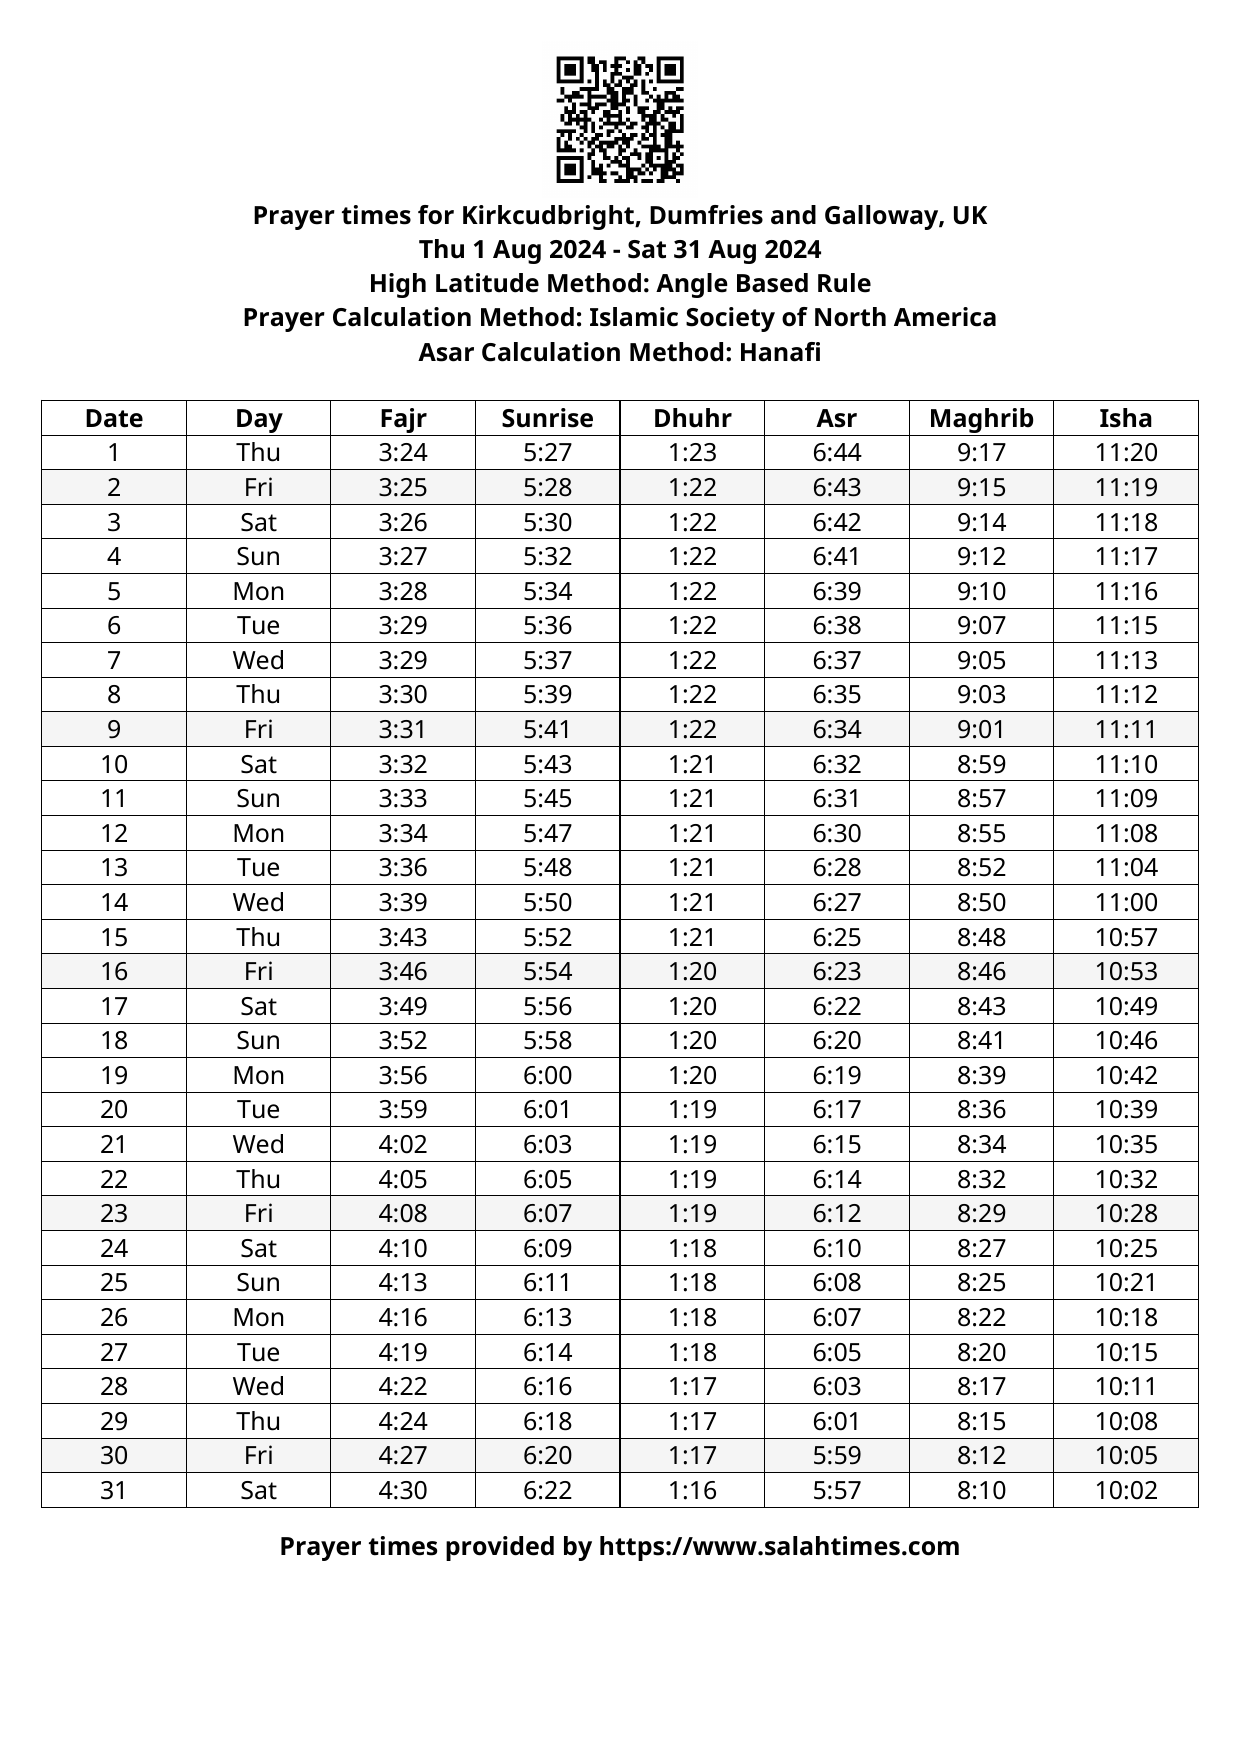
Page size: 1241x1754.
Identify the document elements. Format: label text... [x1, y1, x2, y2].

table_cell 10:18 [1054, 1300, 1198, 1334]
table_cell 6:14 [765, 1162, 909, 1195]
table_cell 6:00 [476, 1058, 619, 1092]
table_cell 11:04 [1054, 851, 1198, 884]
table_cell 5:57 [765, 1473, 909, 1507]
table_cell 1:18 [621, 1335, 764, 1368]
table_cell Sat [187, 747, 330, 780]
table_cell 11:00 [1054, 885, 1198, 919]
table_cell 10:32 [1054, 1162, 1198, 1195]
table_cell Wed [187, 885, 330, 919]
table_cell 22 [42, 1162, 186, 1195]
table_cell 3:36 [331, 851, 475, 884]
table_cell 9:10 [910, 574, 1053, 607]
table_cell 5:39 [476, 678, 619, 711]
table_cell 20 [42, 1093, 186, 1126]
table_cell Sat [187, 1473, 330, 1507]
table_cell 10:57 [1054, 920, 1198, 953]
table_cell 1:21 [621, 920, 764, 953]
table_header Fajr [331, 401, 475, 434]
table_header Day [187, 401, 330, 434]
table_cell 6:07 [765, 1300, 909, 1334]
table_cell 4 [42, 539, 186, 573]
table_cell 5:34 [476, 574, 619, 607]
table_cell 6:35 [765, 678, 909, 711]
table_cell 3:29 [331, 609, 475, 642]
table_cell 3:25 [331, 470, 475, 504]
table_cell 6:38 [765, 609, 909, 642]
table_cell 1:20 [621, 1024, 764, 1057]
table_cell 5:36 [476, 609, 619, 642]
table_cell 3:34 [331, 816, 475, 849]
table_cell 6:12 [765, 1196, 909, 1230]
table_cell 9:15 [910, 470, 1053, 504]
table_cell 11:11 [1054, 712, 1198, 746]
table_cell 1:21 [621, 851, 764, 884]
table_cell 5 [42, 574, 186, 607]
table_cell 1:22 [621, 539, 764, 573]
table_cell 1:18 [621, 1231, 764, 1264]
table_cell 8:27 [910, 1231, 1053, 1264]
table_cell Fri [187, 1439, 330, 1472]
table_cell 17 [42, 989, 186, 1022]
table_cell 11:10 [1054, 747, 1198, 780]
table_cell 10:02 [1054, 1473, 1198, 1507]
text High Latitude Method: Angle Based Rule [42, 266, 1198, 300]
table_cell 4:24 [331, 1404, 475, 1437]
table_cell 8:59 [910, 747, 1053, 780]
table_cell 5:28 [476, 470, 619, 504]
table_cell 11:08 [1054, 816, 1198, 849]
table_cell 1:22 [621, 574, 764, 607]
table_cell 1:20 [621, 989, 764, 1022]
table_cell 13 [42, 851, 186, 884]
table_cell Wed [187, 1127, 330, 1161]
table_cell 1:22 [621, 643, 764, 677]
table_cell 1:21 [621, 781, 764, 815]
table_cell 10:49 [1054, 989, 1198, 1022]
table_cell 6:44 [765, 436, 909, 469]
table_cell Tue [187, 1093, 330, 1126]
table_cell Tue [187, 851, 330, 884]
table_cell 5:54 [476, 954, 619, 988]
table_cell 1:17 [621, 1369, 764, 1403]
text Prayer times provided by https://www.salahtimes.com [42, 1528, 1198, 1563]
table_cell 8:57 [910, 781, 1053, 815]
table_cell 8:29 [910, 1196, 1053, 1230]
table_cell 3:32 [331, 747, 475, 780]
table_cell 3 [42, 505, 186, 538]
table_cell 1:21 [621, 885, 764, 919]
table_cell 8:32 [910, 1162, 1053, 1195]
table_cell 14 [42, 885, 186, 919]
table_cell 6:34 [765, 712, 909, 746]
table_cell 5:30 [476, 505, 619, 538]
table_cell 1:19 [621, 1093, 764, 1126]
table_cell Wed [187, 1369, 330, 1403]
table_cell 1 [42, 436, 186, 469]
table_cell 6:08 [765, 1266, 909, 1299]
table_cell 6:20 [476, 1439, 619, 1472]
table_cell Sat [187, 989, 330, 1022]
table_cell 3:39 [331, 885, 475, 919]
picture [542, 41, 699, 198]
table_cell 8:10 [910, 1473, 1053, 1507]
table_cell Sat [187, 1231, 330, 1264]
table_cell 19 [42, 1058, 186, 1092]
table_cell 8:20 [910, 1335, 1053, 1368]
table_cell Thu [187, 436, 330, 469]
table_cell 1:17 [621, 1404, 764, 1437]
table_cell 30 [42, 1439, 186, 1472]
table_cell 6:22 [765, 989, 909, 1022]
table_cell 6:41 [765, 539, 909, 573]
table_cell 9:14 [910, 505, 1053, 538]
table_cell 6:14 [476, 1335, 619, 1368]
table_cell 1:22 [621, 470, 764, 504]
table_cell 6:32 [765, 747, 909, 780]
table_cell Thu [187, 920, 330, 953]
table_cell 6 [42, 609, 186, 642]
table_cell 6:31 [765, 781, 909, 815]
table_cell 9:17 [910, 436, 1053, 469]
table_cell Thu [187, 678, 330, 711]
table_cell 10:08 [1054, 1404, 1198, 1437]
table_cell 11 [42, 781, 186, 815]
table_cell 29 [42, 1404, 186, 1437]
text Prayer times for Kirkcudbright, Dumfries and Galloway, UK [42, 198, 1198, 232]
table_cell 4:10 [331, 1231, 475, 1264]
table_cell 5:56 [476, 989, 619, 1022]
table_cell 6:13 [476, 1300, 619, 1334]
table_cell 11:17 [1054, 539, 1198, 573]
table_cell 4:02 [331, 1127, 475, 1161]
table_cell 11:09 [1054, 781, 1198, 815]
table_cell 3:43 [331, 920, 475, 953]
table_cell 3:33 [331, 781, 475, 815]
table_cell 8 [42, 678, 186, 711]
table_cell Fri [187, 1196, 330, 1230]
table_cell 9:01 [910, 712, 1053, 746]
table_cell 8:50 [910, 885, 1053, 919]
table_cell 6:37 [765, 643, 909, 677]
table_cell 1:19 [621, 1196, 764, 1230]
table_cell Fri [187, 712, 330, 746]
table_cell 8:46 [910, 954, 1053, 988]
table_cell Sun [187, 1024, 330, 1057]
table_cell 3:52 [331, 1024, 475, 1057]
table_cell 6:28 [765, 851, 909, 884]
table_cell 7 [42, 643, 186, 677]
table_cell 6:01 [476, 1093, 619, 1126]
table_cell 27 [42, 1335, 186, 1368]
table_cell 24 [42, 1231, 186, 1264]
table_cell 5:32 [476, 539, 619, 573]
table_cell 4:05 [331, 1162, 475, 1195]
table_cell 1:19 [621, 1162, 764, 1195]
table_cell 8:22 [910, 1300, 1053, 1334]
table_cell 6:23 [765, 954, 909, 988]
table_cell 11:16 [1054, 574, 1198, 607]
table_cell 1:19 [621, 1127, 764, 1161]
table_cell 1:17 [621, 1439, 764, 1472]
table_cell 5:47 [476, 816, 619, 849]
table_cell Sun [187, 539, 330, 573]
table_header Isha [1054, 401, 1198, 434]
table_cell 6:15 [765, 1127, 909, 1161]
table_cell 8:48 [910, 920, 1053, 953]
table_cell 8:39 [910, 1058, 1053, 1092]
table_cell 1:21 [621, 816, 764, 849]
table_cell 3:56 [331, 1058, 475, 1092]
table_cell 8:34 [910, 1127, 1053, 1161]
table_cell 6:18 [476, 1404, 619, 1437]
table_cell 6:17 [765, 1093, 909, 1126]
table_cell Mon [187, 816, 330, 849]
table_cell 4:22 [331, 1369, 475, 1403]
table_cell 6:16 [476, 1369, 619, 1403]
table_cell 5:27 [476, 436, 619, 469]
table_cell 6:20 [765, 1024, 909, 1057]
table_cell 6:42 [765, 505, 909, 538]
table_cell 5:41 [476, 712, 619, 746]
table_cell 31 [42, 1473, 186, 1507]
text Asar Calculation Method: Hanafi [42, 334, 1198, 368]
table_cell 5:59 [765, 1439, 909, 1472]
table_cell 6:05 [765, 1335, 909, 1368]
table_cell 10:46 [1054, 1024, 1198, 1057]
table_cell 3:29 [331, 643, 475, 677]
table_cell 5:37 [476, 643, 619, 677]
table_cell 4:16 [331, 1300, 475, 1334]
table_cell 3:30 [331, 678, 475, 711]
table_cell 8:52 [910, 851, 1053, 884]
table_cell 1:22 [621, 505, 764, 538]
table_cell 21 [42, 1127, 186, 1161]
table_cell 5:48 [476, 851, 619, 884]
text Thu 1 Aug 2024 - Sat 31 Aug 2024 [42, 232, 1198, 266]
table_cell 3:31 [331, 712, 475, 746]
table_cell 10:21 [1054, 1266, 1198, 1299]
table_cell 26 [42, 1300, 186, 1334]
table_cell 10 [42, 747, 186, 780]
table_cell 8:43 [910, 989, 1053, 1022]
table_cell 10:35 [1054, 1127, 1198, 1161]
table_cell 10:28 [1054, 1196, 1198, 1230]
table_cell 4:13 [331, 1266, 475, 1299]
table_cell 6:11 [476, 1266, 619, 1299]
table_cell 6:07 [476, 1196, 619, 1230]
table_cell Fri [187, 470, 330, 504]
table_cell 1:22 [621, 712, 764, 746]
table_cell 6:19 [765, 1058, 909, 1092]
table_cell 6:03 [476, 1127, 619, 1161]
table_cell 10:42 [1054, 1058, 1198, 1092]
table_cell 10:15 [1054, 1335, 1198, 1368]
table_cell 10:05 [1054, 1439, 1198, 1472]
table_cell 6:27 [765, 885, 909, 919]
table_cell 15 [42, 920, 186, 953]
table_cell 12 [42, 816, 186, 849]
table_cell 6:05 [476, 1162, 619, 1195]
table_cell 1:20 [621, 1058, 764, 1092]
table_cell 10:53 [1054, 954, 1198, 988]
table_cell 5:45 [476, 781, 619, 815]
table_cell 4:08 [331, 1196, 475, 1230]
table_cell 8:12 [910, 1439, 1053, 1472]
table_cell Tue [187, 609, 330, 642]
table_cell 3:27 [331, 539, 475, 573]
table_cell 6:25 [765, 920, 909, 953]
table_cell Thu [187, 1162, 330, 1195]
table_header Sunrise [476, 401, 619, 434]
table_cell Tue [187, 1335, 330, 1368]
table_cell 1:22 [621, 678, 764, 711]
table_cell 9:07 [910, 609, 1053, 642]
text Prayer Calculation Method: Islamic Society of North America [42, 300, 1198, 334]
table_cell 4:30 [331, 1473, 475, 1507]
table_cell 6:03 [765, 1369, 909, 1403]
table_cell Fri [187, 954, 330, 988]
table_cell 5:52 [476, 920, 619, 953]
table_cell 1:23 [621, 436, 764, 469]
table_cell 1:21 [621, 747, 764, 780]
table_cell 9 [42, 712, 186, 746]
table_cell 10:25 [1054, 1231, 1198, 1264]
table_cell 1:22 [621, 609, 764, 642]
table_cell 11:12 [1054, 678, 1198, 711]
table_cell 3:24 [331, 436, 475, 469]
table_header Dhuhr [621, 401, 764, 434]
table_cell 1:20 [621, 954, 764, 988]
table_cell 6:22 [476, 1473, 619, 1507]
table_cell 3:59 [331, 1093, 475, 1126]
table_cell 11:15 [1054, 609, 1198, 642]
table_cell 5:58 [476, 1024, 619, 1057]
table_cell 6:30 [765, 816, 909, 849]
table_cell 6:39 [765, 574, 909, 607]
table_cell 18 [42, 1024, 186, 1057]
table_cell 8:17 [910, 1369, 1053, 1403]
table_cell Sun [187, 1266, 330, 1299]
table_cell 10:39 [1054, 1093, 1198, 1126]
table_cell 9:03 [910, 678, 1053, 711]
table_cell 3:28 [331, 574, 475, 607]
table_cell 8:55 [910, 816, 1053, 849]
table_cell Sun [187, 781, 330, 815]
table_cell 9:05 [910, 643, 1053, 677]
table_cell 6:09 [476, 1231, 619, 1264]
table_cell 28 [42, 1369, 186, 1403]
table_header Date [42, 401, 186, 434]
table_cell 8:36 [910, 1093, 1053, 1126]
table_cell Sat [187, 505, 330, 538]
table_cell Mon [187, 574, 330, 607]
table_cell Mon [187, 1058, 330, 1092]
table_header Maghrib [910, 401, 1053, 434]
table_cell 5:43 [476, 747, 619, 780]
table_cell 1:18 [621, 1266, 764, 1299]
table_cell 6:01 [765, 1404, 909, 1437]
table_header Asr [765, 401, 909, 434]
table_cell Wed [187, 643, 330, 677]
table_cell 4:19 [331, 1335, 475, 1368]
table_cell 4:27 [331, 1439, 475, 1472]
table_cell 11:19 [1054, 470, 1198, 504]
table_cell 9:12 [910, 539, 1053, 573]
table_cell 6:43 [765, 470, 909, 504]
table_cell 23 [42, 1196, 186, 1230]
table_cell Mon [187, 1300, 330, 1334]
table_cell 3:46 [331, 954, 475, 988]
table_cell 10:11 [1054, 1369, 1198, 1403]
table_cell 5:50 [476, 885, 619, 919]
table_cell 11:20 [1054, 436, 1198, 469]
table_cell 16 [42, 954, 186, 988]
table_cell 2 [42, 470, 186, 504]
table_cell 8:41 [910, 1024, 1053, 1057]
table_cell 6:10 [765, 1231, 909, 1264]
table_cell 8:15 [910, 1404, 1053, 1437]
table_cell Thu [187, 1404, 330, 1437]
table_cell 1:18 [621, 1300, 764, 1334]
table_cell 25 [42, 1266, 186, 1299]
table_cell 11:18 [1054, 505, 1198, 538]
table_cell 3:26 [331, 505, 475, 538]
table_cell 3:49 [331, 989, 475, 1022]
table_cell 8:25 [910, 1266, 1053, 1299]
table_cell 11:13 [1054, 643, 1198, 677]
table_cell 1:16 [621, 1473, 764, 1507]
